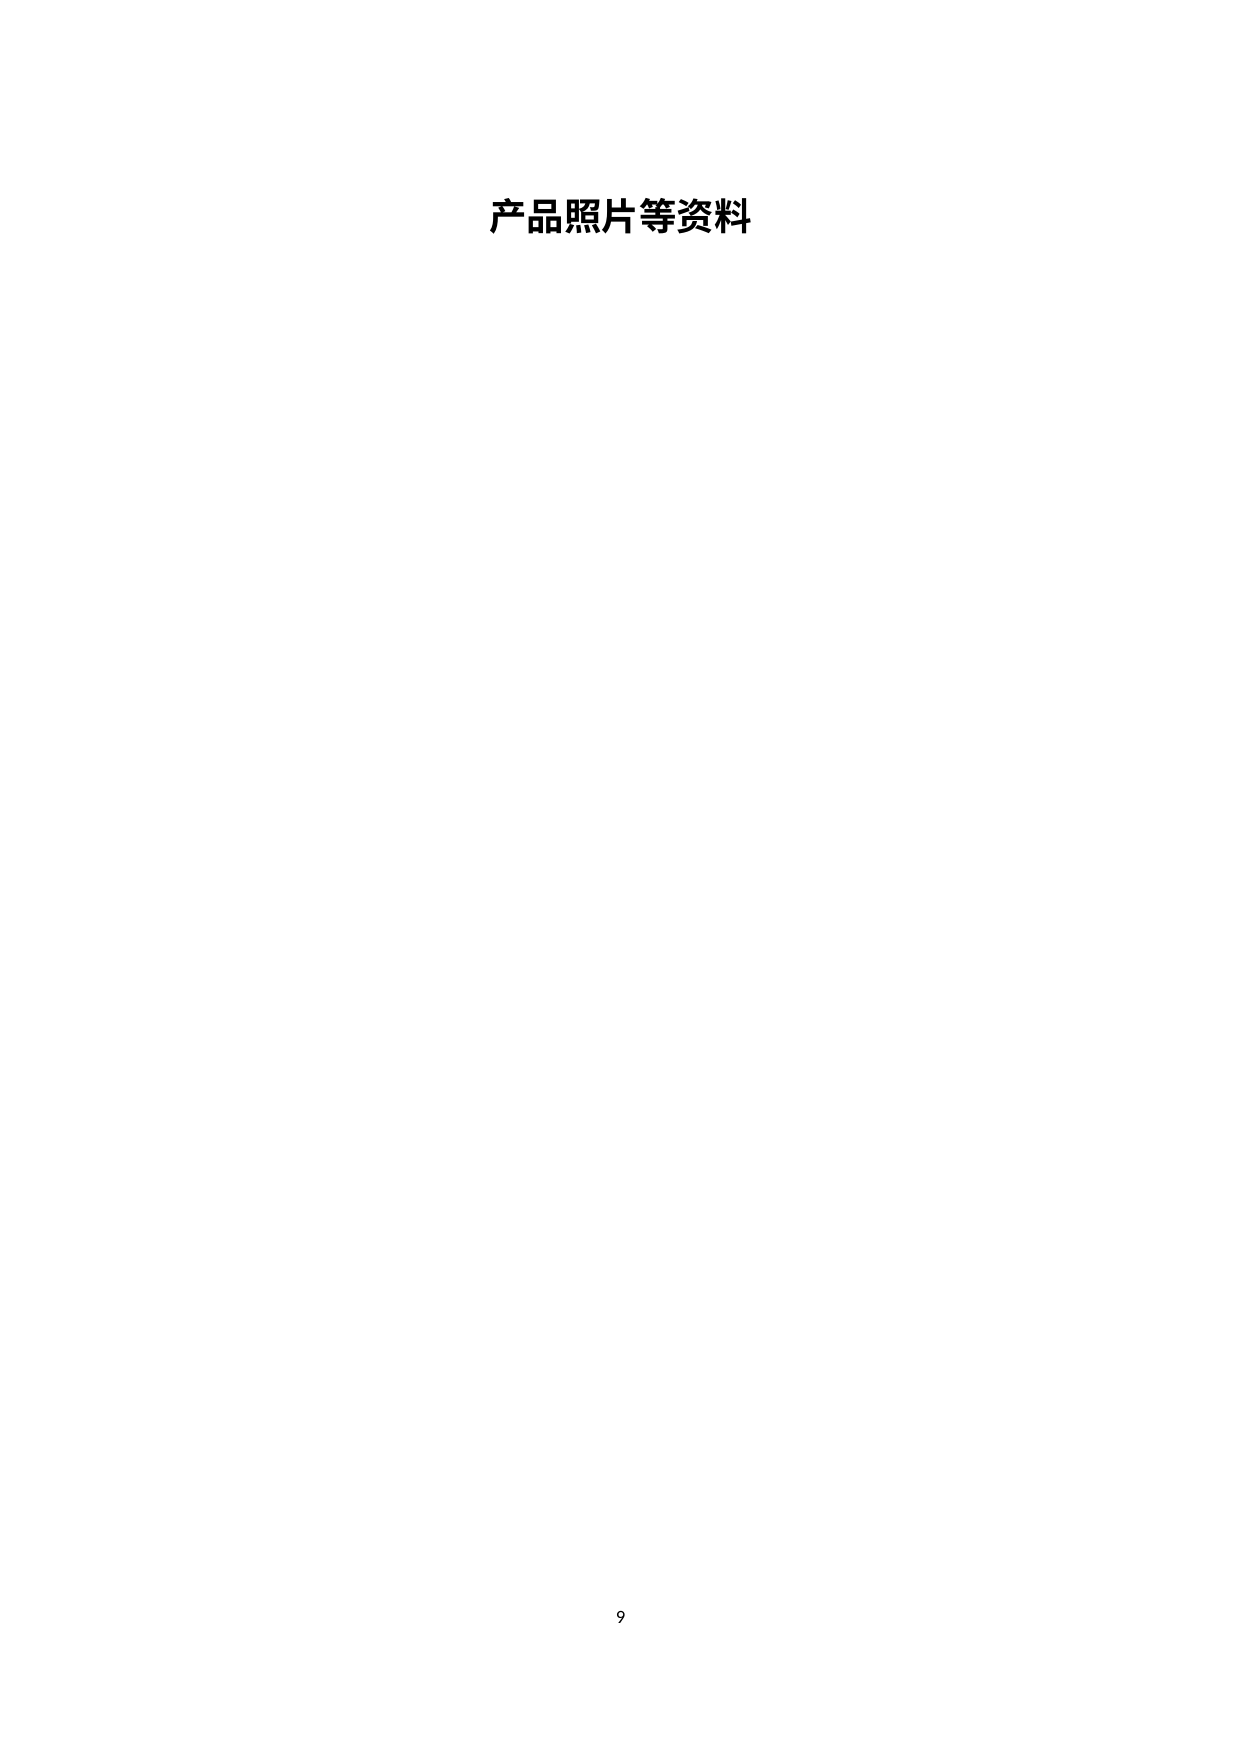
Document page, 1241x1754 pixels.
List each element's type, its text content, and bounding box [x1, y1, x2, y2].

text 产品照片等资料 [162, 187, 1078, 241]
